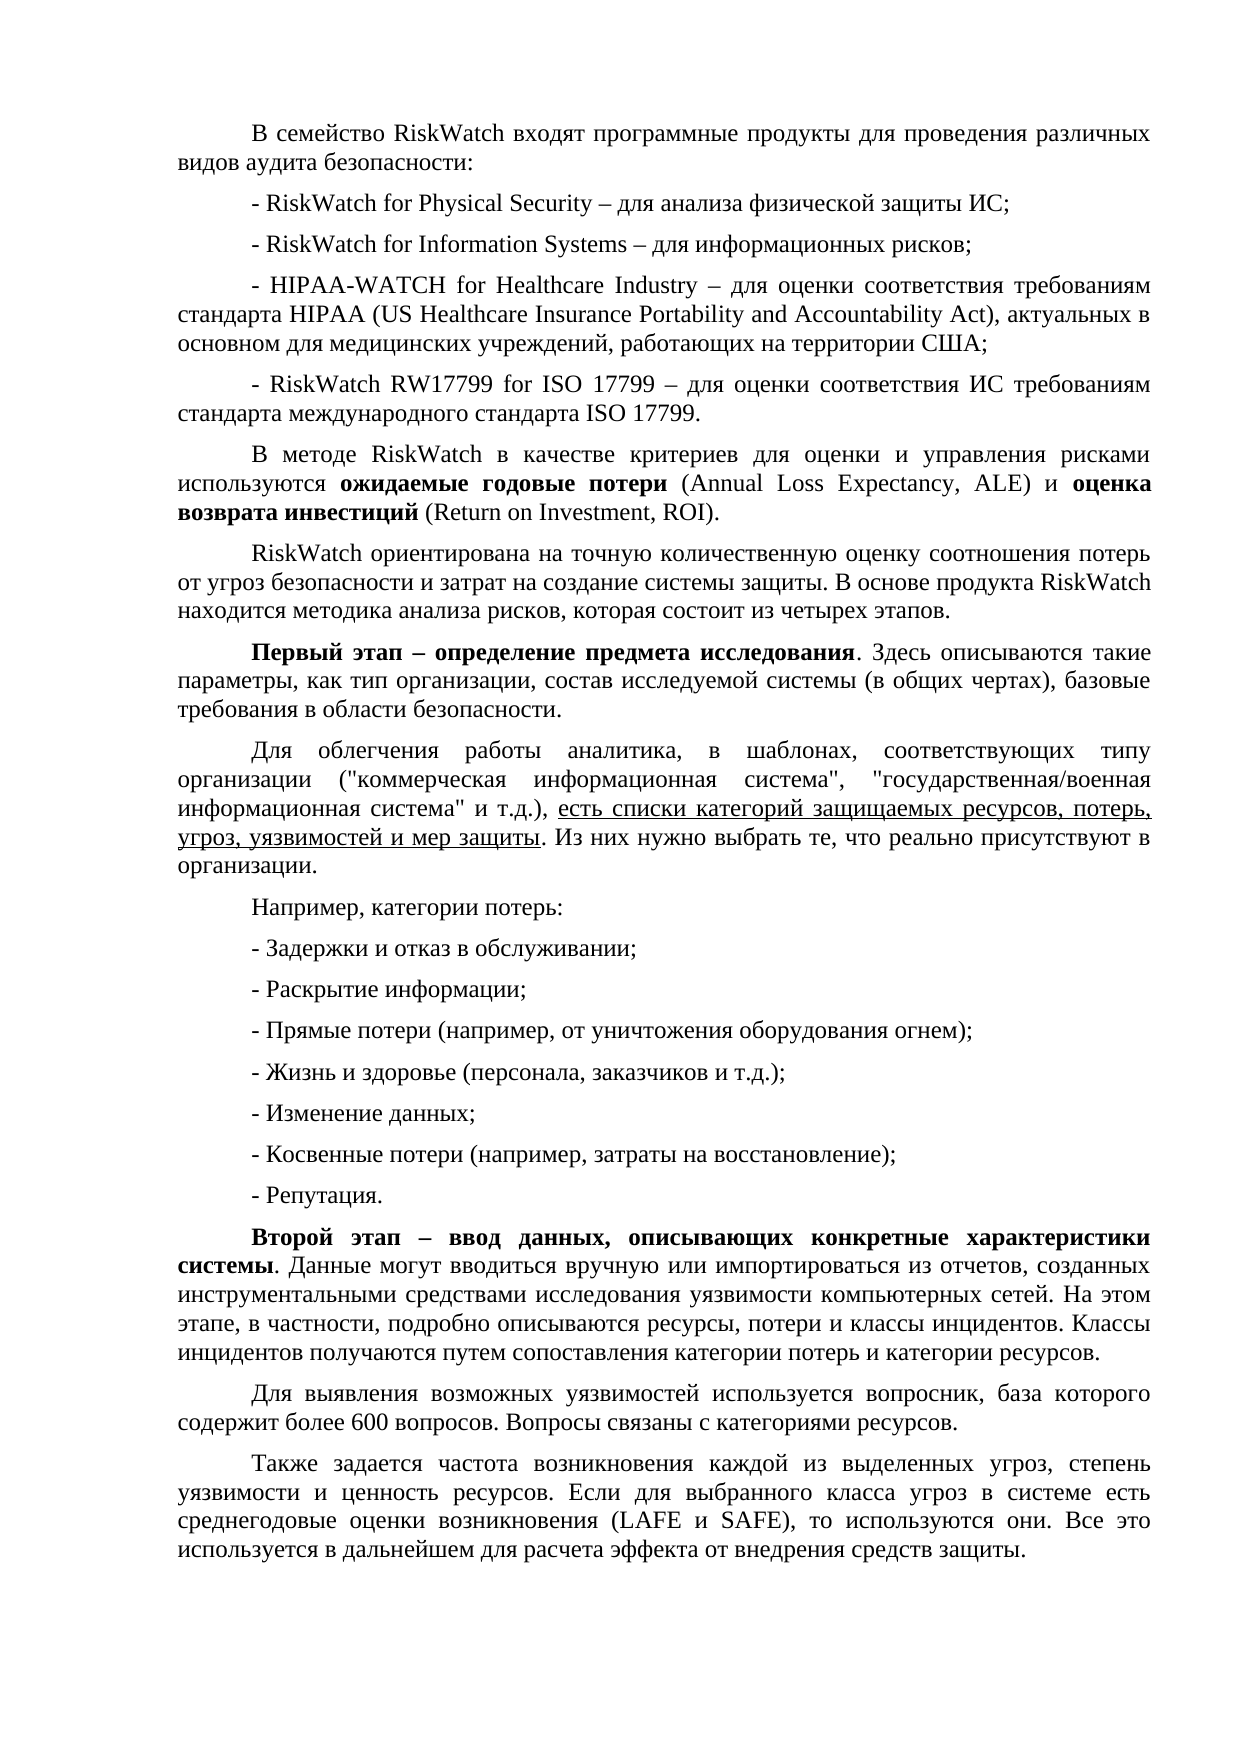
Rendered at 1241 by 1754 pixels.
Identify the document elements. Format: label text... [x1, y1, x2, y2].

text - RiskWatch for Information Systems – для информационных рисков; [177, 229, 1152, 258]
text - Жизнь и здоровье (персонала, заказчиков и т.д.); [177, 1057, 1152, 1086]
text - RiskWatch RW17799 for ISO 17799 – для оценки соответствия ИС требованиям стандарта международного стандарта ISO 17799. [177, 369, 1152, 427]
text В семейство RiskWatch входят программные продукты для проведения различных видов аудита безопасности: [177, 118, 1152, 176]
text - RiskWatch for Physical Security – для анализа физической защиты ИС; [177, 188, 1152, 217]
text - Прямые потери (например, от уничтожения оборудования огнем); [177, 1016, 1152, 1044]
text - Изменение данных; [177, 1098, 1152, 1127]
text В методе RiskWatch в качестве критериев для оценки и управления рисками используются ожидаемые годовые потери (Annual Loss Expectancy, ALE) и оценка возврата инвестиций (Return on Investment, ROI). [177, 439, 1152, 526]
text Также задается частота возникновения каждой из выделенных угроз, степень уязвимости и ценность ресурсов. Если для выбранного класса угроз в системе есть среднегодовые оценки возникновения (LAFE и SAFE), то используются они. Все это используется в дальнейшем для расчета эффекта от внедрения средств защиты. [177, 1448, 1152, 1563]
text RiskWatch ориентирована на точную количественную оценку соотношения потерь от угроз безопасности и затрат на создание системы защиты. В основе продукта RiskWatch находится методика анализа рисков, которая состоит из четырех этапов. [177, 538, 1152, 624]
text - HIPAA-WATCH for Healthcare Industry – для оценки соответствия требованиям стандарта HIPAA (US Healthcare Insurance Portability and Accountability Act), актуальных в основном для медицинских учреждений, работающих на территории США; [177, 271, 1152, 357]
text - Задержки и отказ в обслуживании; [177, 933, 1152, 962]
text Первый этап – определение предмета исследования. Здесь описываются такие параметры, как тип организации, состав исследуемой системы (в общих чертах), базовые требования в области безопасности. [177, 637, 1152, 723]
text Например, категории потерь: [177, 892, 1152, 921]
text - Косвенные потери (например, затраты на восстановление); [177, 1139, 1152, 1168]
text Для выявления возможных уязвимостей используется вопросник, база которого содержит более 600 вопросов. Вопросы связаны с категориями ресурсов. [177, 1378, 1152, 1436]
text - Раскрытие информации; [177, 974, 1152, 1003]
text Второй этап – ввод данных, описывающих конкретные характеристики системы. Данные могут вводиться вручную или импортироваться из отчетов, созданных инструментальными средствами исследования уязвимости компьютерных сетей. На этом этапе, в частности, подробно описываются ресурсы, потери и классы инцидентов. Классы инцидентов получаются путем сопоставления категории потерь и категории ресурсов. [177, 1222, 1152, 1366]
text - Репутация. [177, 1181, 1152, 1209]
text Для облегчения работы аналитика, в шаблонах, соответствующих типу организации ("коммерческая информационная система", "государственная/военная информационная система" и т.д.), есть списки категорий защищаемых ресурсов, потерь, угроз, уязвимостей и мер защиты. Из них нужно выбрать те, что реально присутствуют в организации. [177, 736, 1152, 879]
